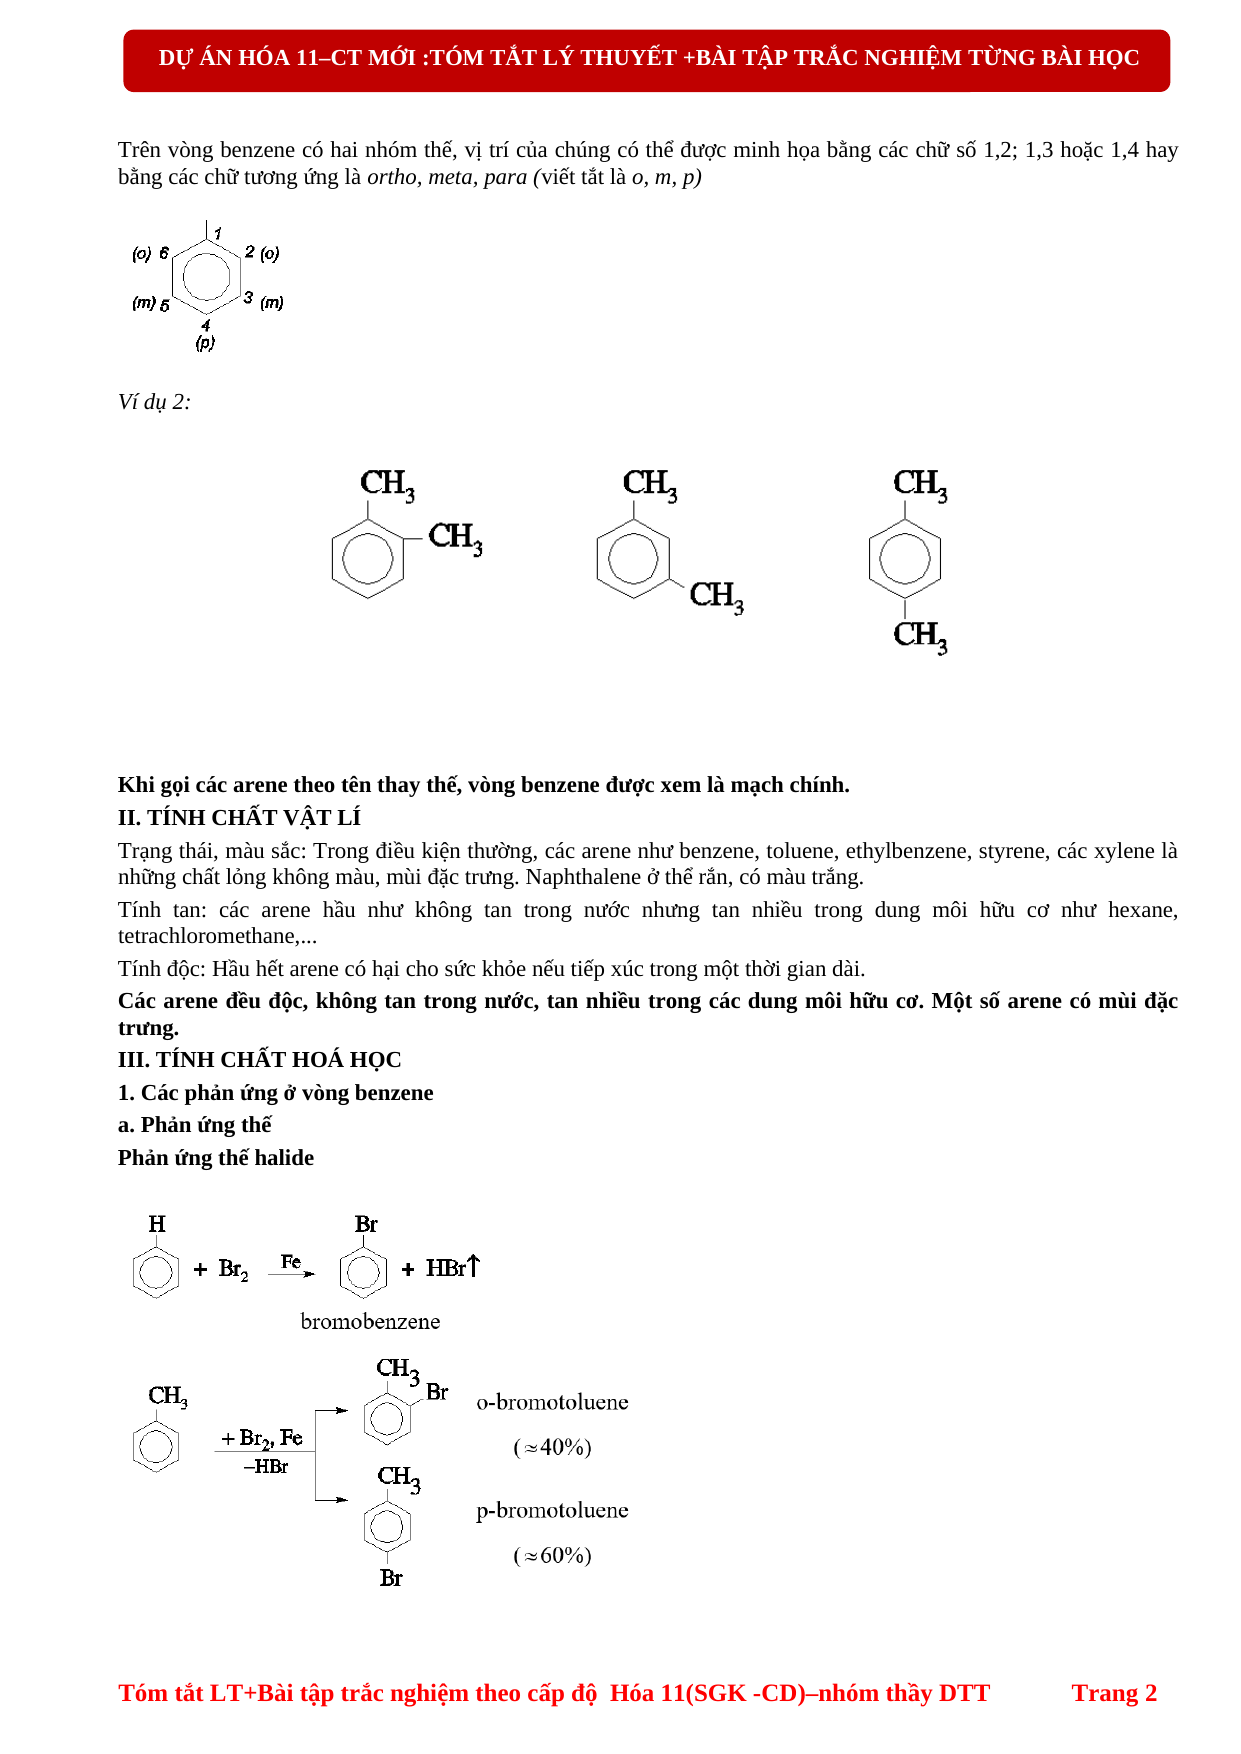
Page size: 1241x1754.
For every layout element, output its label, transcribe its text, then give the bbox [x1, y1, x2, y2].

text Khi gọi các arene theo tên thay thế, vòng benzene được xem là mạch chính. [118, 772, 1181, 798]
text Phản ứng thế halide [118, 1144, 1181, 1170]
text II. TÍNH CHẤT VẬT LÍ [118, 804, 1181, 831]
text a. Phản ứng thế [118, 1111, 1181, 1138]
text 1. Các phản ứng ở vòng benzene [118, 1079, 1181, 1105]
picture [118, 215, 293, 363]
picture [310, 447, 989, 660]
text Các arene đều độc, không tan trong nước, tan nhiều trong các dung môi hữu cơ. Một số arene có mùi đặc trưng. [118, 987, 1181, 1040]
text III. TÍNH CHẤT HOÁ HỌC [118, 1046, 1181, 1073]
text Trên vòng benzene có hai nhóm thế, vị trí của chúng có thể được minh họa bằng các chữ số 1,2; 1,3 hoặc 1,4 hay bằng các chữ tương ứng là ortho, meta, para (viết tắt là o, m, p) [118, 137, 1181, 189]
text Trạng thái, màu sắc: Trong điều kiện thường, các arene như benzene, toluene, ethylbenzene, styrene, các xylene là những chất lỏng không màu, mùi đặc trưng. Naphthalene ở thể rắn, có màu trắng. [118, 837, 1181, 889]
text Tính tan: các arene hầu như không tan trong nước nhưng tan nhiều trong dung môi hữu cơ như hexane, tetrachloromethane,... [118, 896, 1181, 948]
text Tính độc: Hầu hết arene có hại cho sức khỏe nếu tiếp xúc trong một thời gian dài. [118, 955, 1181, 981]
text Ví dụ 2: [118, 388, 1181, 414]
picture [117, 1203, 638, 1603]
